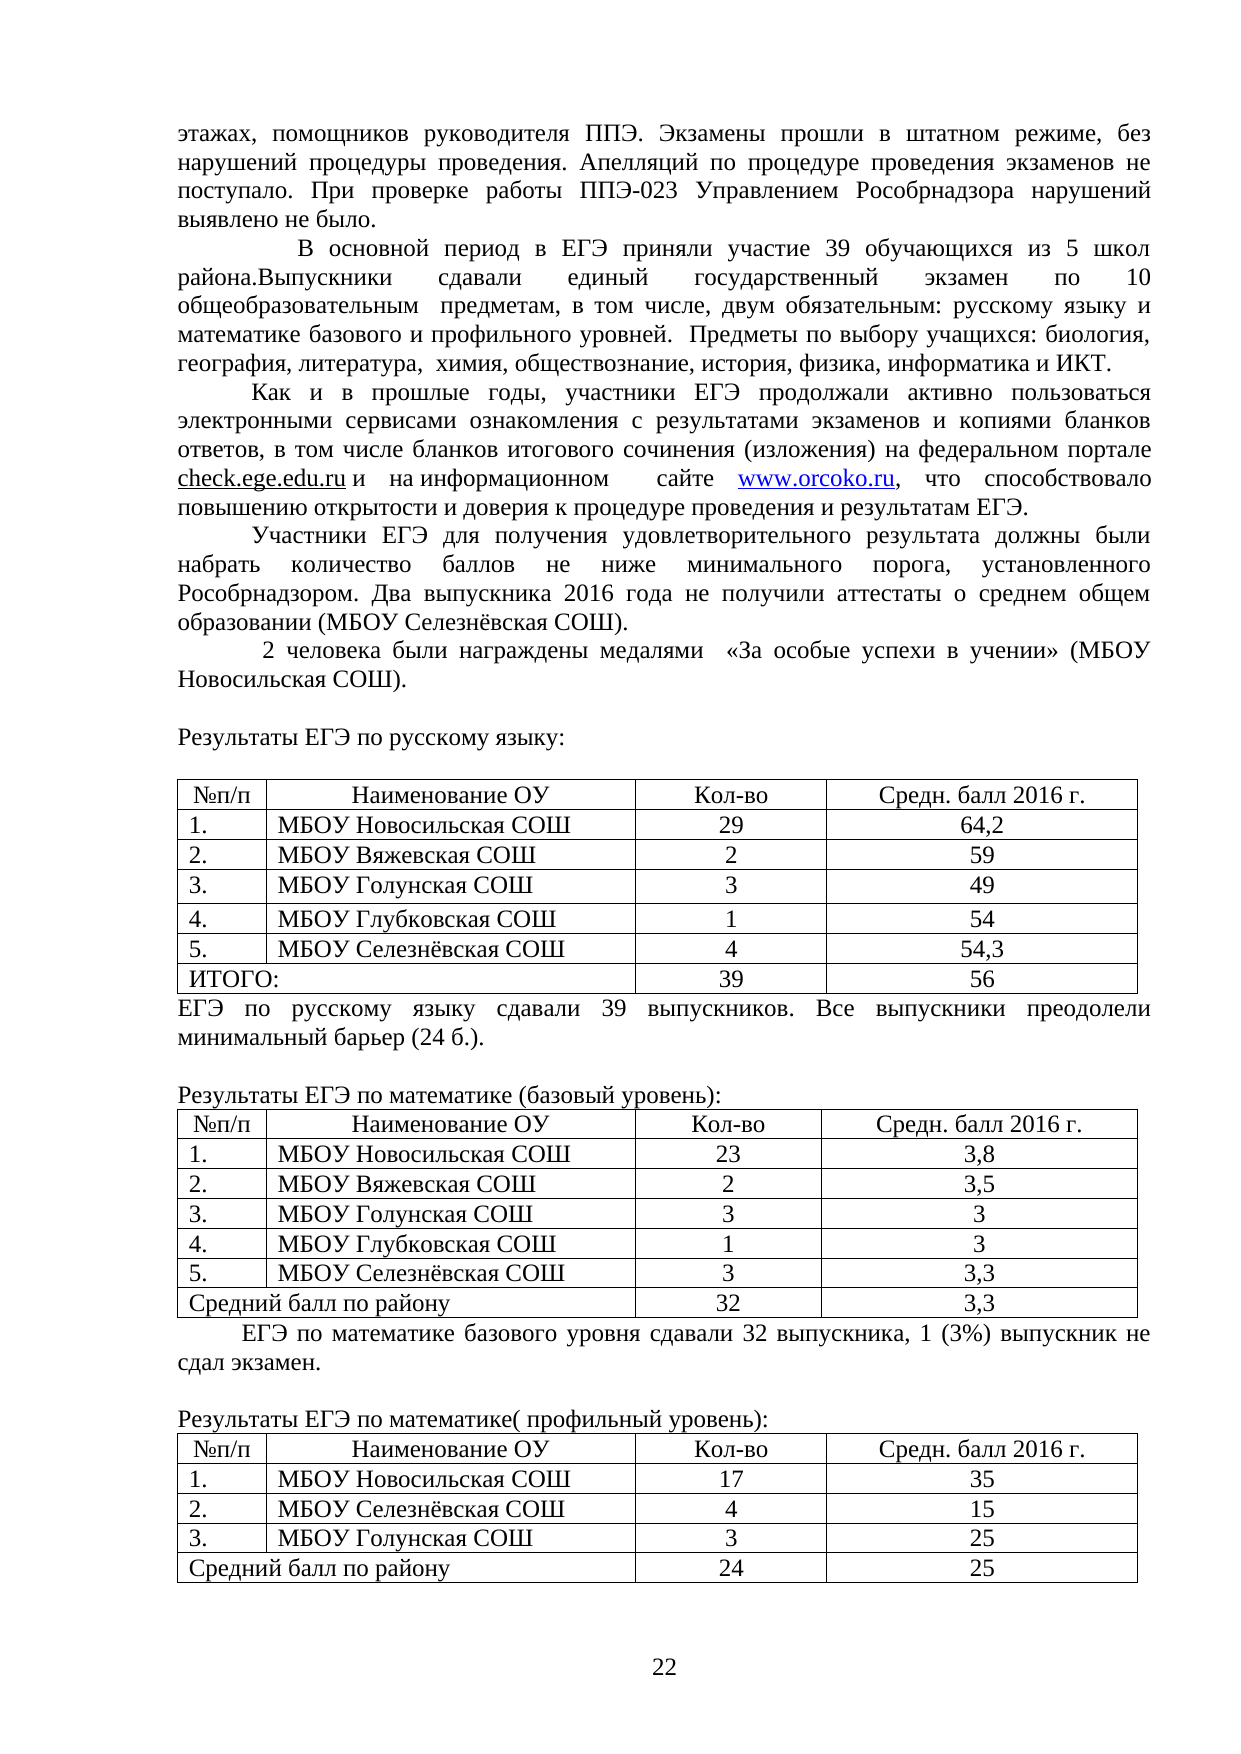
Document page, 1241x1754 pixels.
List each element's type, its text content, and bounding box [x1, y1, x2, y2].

table_cell ИТОГО: [178, 964, 635, 992]
table_header Наименование ОУ [267, 1434, 635, 1463]
table_cell 15 [827, 1494, 1137, 1522]
table_cell Средний балл по району [178, 1288, 635, 1317]
table_cell 17 [636, 1464, 826, 1493]
table_cell МБОУ Глубковская СОШ [267, 904, 635, 933]
table_cell 3. [178, 1199, 266, 1228]
table_cell МБОУ Голунская СОШ [267, 1199, 635, 1228]
table_cell 64,2 [827, 810, 1137, 839]
table_cell МБОУ Селезнёвская СОШ [267, 1259, 635, 1287]
table_cell 3. [178, 1524, 266, 1552]
table_cell МБОУ Новосильская СОШ [267, 1139, 635, 1168]
table_header Средн. балл 2016 г. [827, 1434, 1137, 1463]
table_cell 25 [827, 1524, 1137, 1552]
table_cell 35 [827, 1464, 1137, 1493]
text Результаты ЕГЭ по русскому языку: [177, 722, 1152, 751]
table_cell 4. [178, 1229, 266, 1257]
table_cell 3 [822, 1199, 1137, 1228]
table_cell 2. [178, 1169, 266, 1198]
table_cell 3 [636, 1524, 826, 1552]
table_header Кол-во [636, 780, 826, 809]
table_cell 2 [636, 1169, 821, 1198]
table_cell МБОУ Вяжевская СОШ [267, 840, 635, 869]
table_cell 4. [178, 904, 266, 933]
table_cell 39 [636, 964, 826, 992]
table_cell 54 [827, 904, 1137, 933]
text Результаты ЕГЭ по математике( профильный уровень): [177, 1404, 1152, 1433]
table_cell МБОУ Новосильская СОШ [267, 1464, 635, 1493]
table_cell 5. [178, 934, 266, 963]
table_cell 4 [636, 1494, 826, 1522]
table_cell 49 [827, 870, 1137, 903]
table_cell МБОУ Вяжевская СОШ [267, 1169, 635, 1198]
table_cell 3. [178, 870, 266, 903]
table_header Средн. балл 2016 г. [822, 1110, 1137, 1138]
text В основной период в ЕГЭ приняли участие 39 обучающихся из 5 школ района.Выпускники сдавали единый государственный экзамен по 10 общеобразовательным предметам, в том числе, двум обязательным: русскому языку и математике базового и профильного уровней. Предметы по выбору учащихся: биология, география, литература, химия, обществознание, история, физика, информатика и ИКТ. [177, 233, 1152, 377]
text Результаты ЕГЭ по математике (базовый уровень): [177, 1080, 1152, 1108]
table_cell 24 [636, 1553, 826, 1582]
table_cell 3,3 [822, 1288, 1137, 1317]
table_cell 56 [827, 964, 1137, 992]
table_cell МБОУ Голунская СОШ [267, 870, 635, 903]
table_cell МБОУ Голунская СОШ [267, 1524, 635, 1552]
table_cell 3,8 [822, 1139, 1137, 1168]
table_cell 1 [636, 904, 826, 933]
table_cell 3 [636, 1199, 821, 1228]
table_cell Средний балл по району [178, 1553, 635, 1582]
table_cell 2 [636, 840, 826, 869]
table_header Наименование ОУ [267, 780, 635, 809]
table_cell 54,3 [827, 934, 1137, 963]
table_cell 3,3 [822, 1259, 1137, 1287]
table_cell 59 [827, 840, 1137, 869]
table_cell МБОУ Новосильская СОШ [267, 810, 635, 839]
table_cell 23 [636, 1139, 821, 1168]
text ЕГЭ по математике базового уровня сдавали 32 выпускника, 1 (3%) выпускник не сдал экзамен. [177, 1318, 1152, 1376]
table_header Наименование ОУ [267, 1110, 635, 1138]
table_cell 25 [827, 1553, 1137, 1582]
table_cell 5. [178, 1259, 266, 1287]
table_cell 32 [636, 1288, 821, 1317]
text 2 человека были награждены медалями «За особые успехи в учении» (МБОУ Новосильская СОШ). [177, 636, 1152, 693]
table_cell 1. [178, 1139, 266, 1168]
table_header Средн. балл 2016 г. [827, 780, 1137, 809]
table_cell МБОУ Селезнёвская СОШ [267, 934, 635, 963]
table_header №п/п [178, 780, 266, 809]
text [177, 118, 1152, 233]
table_header №п/п [178, 1434, 266, 1463]
table_cell МБОУ Селезнёвская СОШ [267, 1494, 635, 1522]
table_cell 3,5 [822, 1169, 1137, 1198]
table_cell 1 [636, 1229, 821, 1257]
table_cell 2. [178, 840, 266, 869]
table_header №п/п [178, 1110, 266, 1138]
table_cell 29 [636, 810, 826, 839]
table_cell 2. [178, 1494, 266, 1522]
table_cell МБОУ Глубковская СОШ [267, 1229, 635, 1257]
table_cell 3 [822, 1229, 1137, 1257]
table_header Кол-во [636, 1434, 826, 1463]
table_header Кол-во [636, 1110, 821, 1138]
table_cell 3 [636, 1259, 821, 1287]
table_cell 1. [178, 810, 266, 839]
text ЕГЭ по русскому языку сдавали 39 выпускников. Все выпускники преодолели минимальный барьер (24 б.). [177, 993, 1152, 1051]
table_cell 4 [636, 934, 826, 963]
table_cell 3 [636, 870, 826, 903]
text Участники ЕГЭ для получения удовлетворительного результата должны были набрать количество баллов не ниже минимального порога, установленного Рособрнадзором. Два выпускника 2016 года не получили аттестаты о среднем общем образовании (МБОУ Селезнёвская СОШ). [177, 521, 1152, 636]
text Как и в прошлые годы, участники ЕГЭ продолжали активно пользоваться электронными сервисами ознакомления с результатами экзаменов и копиями бланков ответов, в том числе бланков итогового сочинения (изложения) на федеральном портале check.ege.edu.ru и на информационном сайте www.orcoko.ru, что способствовало повышению открытости и доверия к процедуре проведения и результатам ЕГЭ. [177, 377, 1152, 521]
table_cell 1. [178, 1464, 266, 1493]
